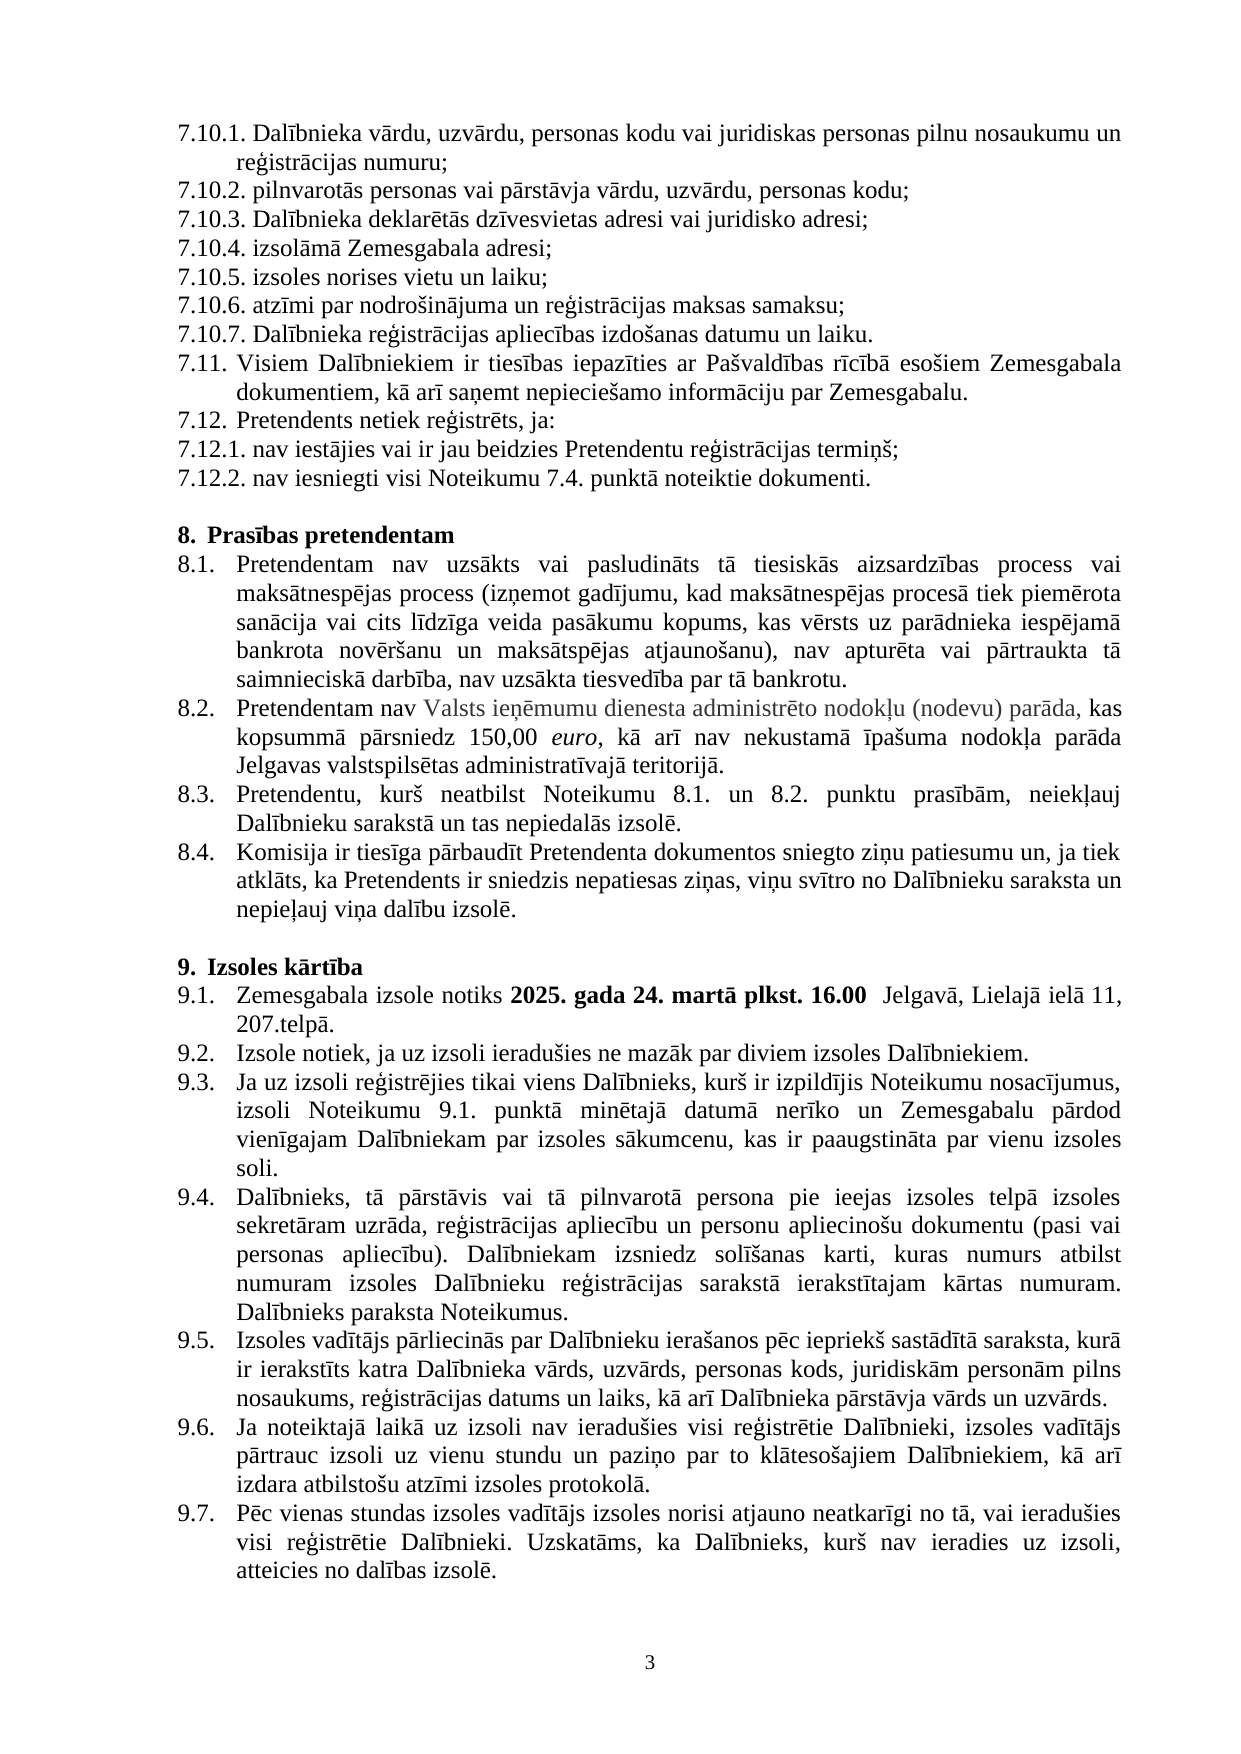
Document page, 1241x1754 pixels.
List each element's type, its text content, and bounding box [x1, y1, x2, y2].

title Pretendentu, kurš neatbilst Noteikumu 8.1. un 8.2. punktu prasībām, neiekļauj Dalībnieku sarakstā un tas nepiedalās izsolē. [177, 779, 1122, 837]
title Ja noteiktajā laikā uz izsoli nav ieradušies visi reģistrētie Dalībnieki, izsoles vadītājs pārtrauc izsoli uz vienu stundu un paziņo par to klātesošajiem Dalībniekiem, kā arī izdara atbilstošu atzīmi izsoles protokolā. [177, 1412, 1122, 1498]
title Zemesgabala izsole notiks 2025. gada 24. martā plkst. 16.00 Jelgavā, Lielajā ielā 11, 207.telpā. [177, 981, 1122, 1038]
title Izsoles vadītājs pārliecinās par Dalībnieku ierašanos pēc iepriekš sastādītā saraksta, kurā ir ierakstīts katra Dalībnieka vārds, uzvārds, personas kods, juridiskām personām pilns nosaukums, reģistrācijas datums un laiks, kā arī Dalībnieka pārstāvja vārds un uzvārds. [177, 1326, 1122, 1412]
title Izsoles kārtība [177, 952, 1122, 981]
title nav iesniegti visi Noteikumu 7.4. punktā noteiktie dokumenti. [177, 463, 1122, 492]
title Izsole notiek, ja uz izsoli ieradušies ne mazāk par diviem izsoles Dalībniekiem. [177, 1038, 1122, 1067]
title atzīmi par nodrošinājuma un reģistrācijas maksas samaksu; [177, 291, 1122, 319]
title Dalībnieka reģistrācijas apliecības izdošanas datumu un laiku. [177, 319, 1122, 348]
title Dalībnieka vārdu, uzvārdu, personas kodu vai juridiskas personas pilnu nosaukumu un reģistrācijas numuru; [177, 118, 1122, 176]
title Dalībnieks, tā pārstāvis vai tā pilnvarotā persona pie ieejas izsoles telpā izsoles sekretāram uzrāda, reģistrācijas apliecību un personu apliecinošu dokumentu (pasi vai personas apliecību). Dalībniekam izsniedz solīšanas karti, kuras numurs atbilst numuram izsoles Dalībnieku reģistrācijas sarakstā ierakstītajam kārtas numuram. Dalībnieks paraksta Noteikumus. [177, 1182, 1122, 1326]
title Dalībnieka deklarētās dzīvesvietas adresi vai juridisko adresi; [177, 204, 1122, 233]
title izsoles norises vietu un laiku; [177, 262, 1122, 291]
title Pēc vienas stundas izsoles vadītājs izsoles norisi atjauno neatkarīgi no tā, vai ieradušies visi reģistrētie Dalībnieki. Uzskatāms, ka Dalībnieks, kurš nav ieradies uz izsoli, atteicies no dalības izsolē. [177, 1498, 1122, 1584]
title Visiem Dalībniekiem ir tiesības iepazīties ar Pašvaldības rīcībā esošiem Zemesgabala dokumentiem, kā arī saņemt nepieciešamo informāciju par Zemesgabalu. [177, 348, 1122, 406]
title Pretendentam nav Valsts ieņēmumu dienesta administrēto nodokļu (nodevu) parāda, kas kopsummā pārsniedz 150,00 euro, kā arī nav nekustamā īpašuma nodokļa parāda Jelgavas valstspilsētas administratīvajā teritorijā. [177, 693, 1122, 779]
title izsolāmā Zemesgabala adresi; [177, 233, 1122, 262]
title Prasības pretendentam [177, 521, 1122, 549]
title Komisija ir tiesīga pārbaudīt Pretendenta dokumentos sniegto ziņu patiesumu un, ja tiek atklāts, ka Pretendents ir sniedzis nepatiesas ziņas, viņu svītro no Dalībnieku saraksta un nepieļauj viņa dalību izsolē. [177, 837, 1122, 923]
title Ja uz izsoli reģistrējies tikai viens Dalībnieks, kurš ir izpildījis Noteikumu nosacījumus, izsoli Noteikumu 9.1. punktā minētajā datumā nerīko un Zemesgabalu pārdod vienīgajam Dalībniekam par izsoles sākumcenu, kas ir paaugstināta par vienu izsoles soli. [177, 1067, 1122, 1182]
title pilnvarotās personas vai pārstāvja vārdu, uzvārdu, personas kodu; [177, 176, 1122, 204]
title nav iestājies vai ir jau beidzies Pretendentu reģistrācijas termiņš; [177, 434, 1122, 463]
title Pretendents netiek reģistrēts, ja: [177, 406, 1122, 434]
title Pretendentam nav uzsākts vai pasludināts tā tiesiskās aizsardzības process vai maksātnespējas process (izņemot gadījumu, kad maksātnespējas procesā tiek piemērota sanācija vai cits līdzīga veida pasākumu kopums, kas vērsts uz parādnieka iespējamā bankrota novēršanu un maksātspējas atjaunošanu), nav apturēta vai pārtraukta tā saimnieciskā darbība, nav uzsākta tiesvedība par tā bankrotu. [177, 549, 1122, 693]
